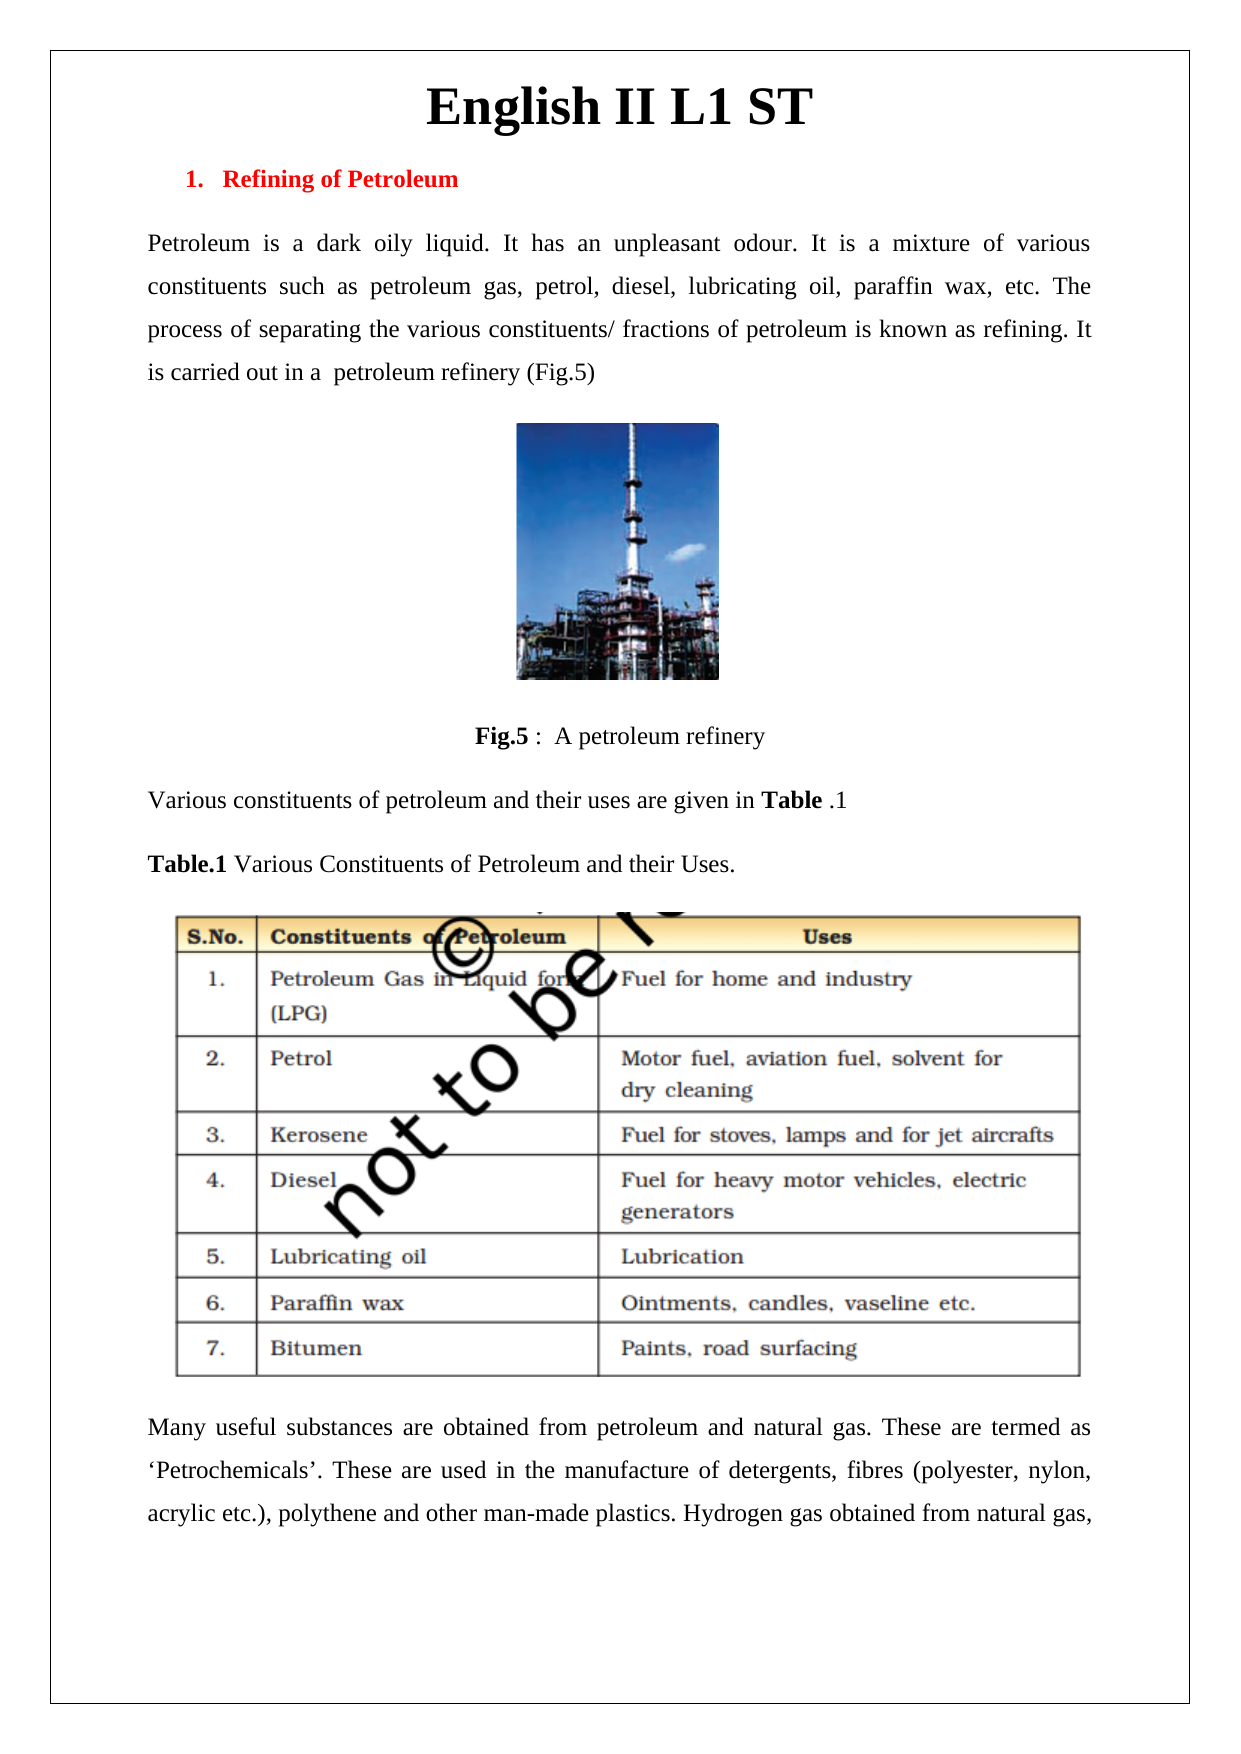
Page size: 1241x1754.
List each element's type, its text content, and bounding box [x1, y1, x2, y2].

text Various constituents of petroleum and their uses are given in Table .1 [147, 785, 1093, 813]
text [147, 1412, 1093, 1527]
list Refining of Petroleum [185, 164, 1093, 193]
text Fig.5 : A petroleum refinery [147, 721, 1093, 749]
picture [147, 912, 1109, 1377]
picture [509, 421, 732, 686]
text Table.1 Various Constituents of Petroleum and their Uses. [147, 849, 1093, 877]
text Petroleum is a dark oily liquid. It has an unpleasant odour. It is a mixture of various constituents such as petroleum gas, petrol, diesel, lubricating oil, paraffin wax, etc. The process of separating the various constituents/ fractions of petroleum is known as refining. It is carried out in a petroleum refinery (Fig.5) [147, 228, 1093, 386]
